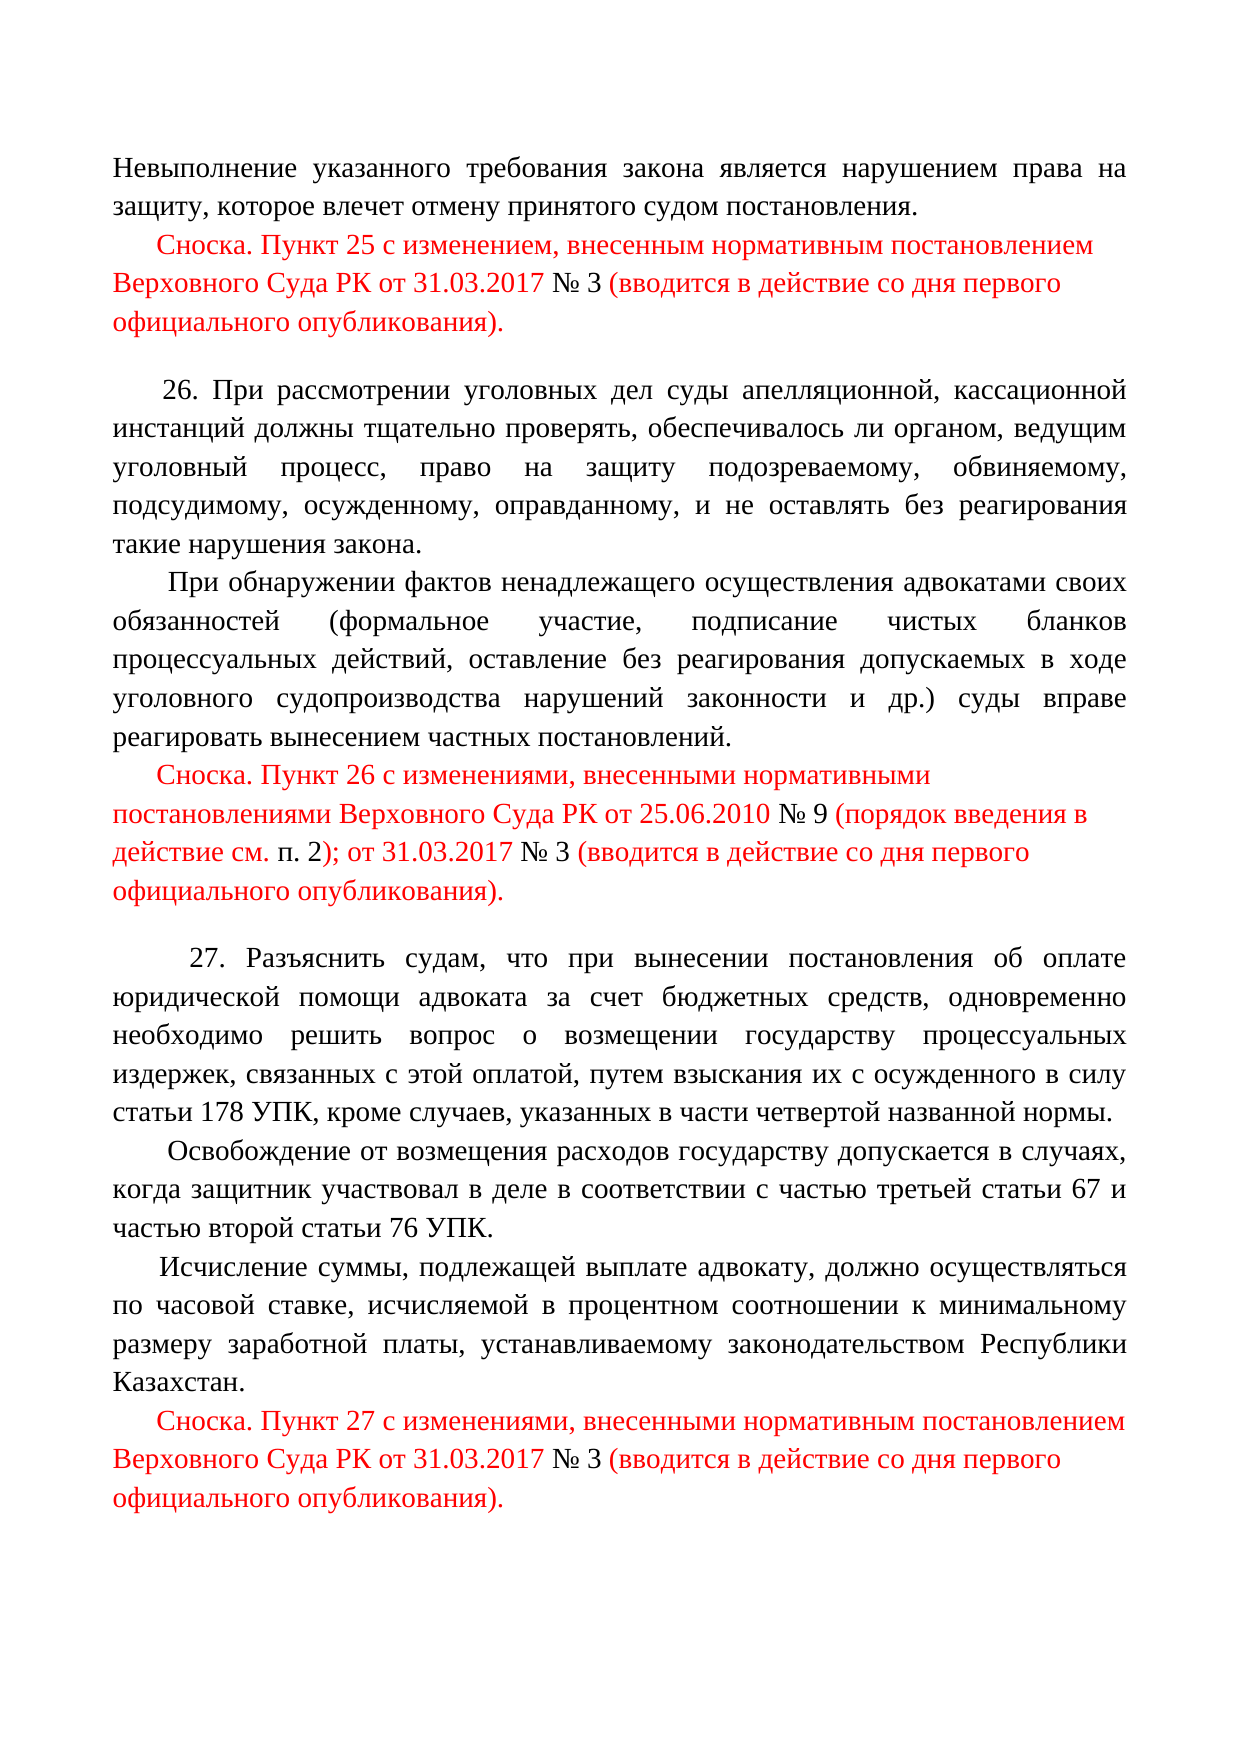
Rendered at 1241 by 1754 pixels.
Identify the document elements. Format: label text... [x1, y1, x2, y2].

text Освобождение от возмещения расходов государству допускается в случаях, когда защитник участвовал в деле в соответствии с частью третьей статьи 67 и частью второй статьи 76 УПК. [112, 1133, 1128, 1244]
text 26. При рассмотрении уголовных дел суды апелляционной, кассационной инстанций должны тщательно проверять, обеспечивалось ли органом, ведущим уголовный процесс, право на защиту подозреваемому, обвиняемому, подсудимому, осужденному, оправданному, и не оставлять без реагирования такие нарушения закона. [112, 372, 1128, 559]
text Сноска. Пункт 26 с изменениями, внесенными нормативными постановлениями Верховного Суда РК от 25.06.2010 № 9 (порядок введения в действие см. п. 2); от 31.03.2017 № 3 (вводится в действие со дня первого официального опубликования). [112, 757, 1128, 937]
text При обнаружении фактов ненадлежащего осуществления адвокатами своих обязанностей (формальное участие, подписание чистых бланков процессуальных действий, оставление без реагирования допускаемых в ходе уголовного судопроизводства нарушений законности и др.) суды вправе реагировать вынесением частных постановлений. [112, 564, 1128, 752]
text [112, 150, 1128, 222]
text Сноска. Пункт 27 с изменениями, внесенными нормативным постановлением Верховного Суда РК от 31.03.2017 № 3 (вводится в действие со дня первого официального опубликования). [112, 1403, 1128, 1544]
text Исчисление суммы, подлежащей выплате адвокату, должно осуществляться по часовой ставке, исчисляемой в процентном соотношении к минимальному размеру заработной платы, устанавливаемому законодательством Республики Казахстан. [112, 1249, 1128, 1398]
text Сноска. Пункт 25 с изменением, внесенным нормативным постановлением Верховного Суда РК от 31.03.2017 № 3 (вводится в действие со дня первого официального опубликования). [112, 227, 1128, 368]
text 27. Разъяснить судам, что при вынесении постановления об оплате юридической помощи адвоката за счет бюджетных средств, одновременно необходимо решить вопрос о возмещении государству процессуальных издержек, связанных с этой оплатой, путем взыскания их с осужденного в силу статьи 178 УПК, кроме случаев, указанных в части четвертой названной нормы. [112, 940, 1128, 1128]
